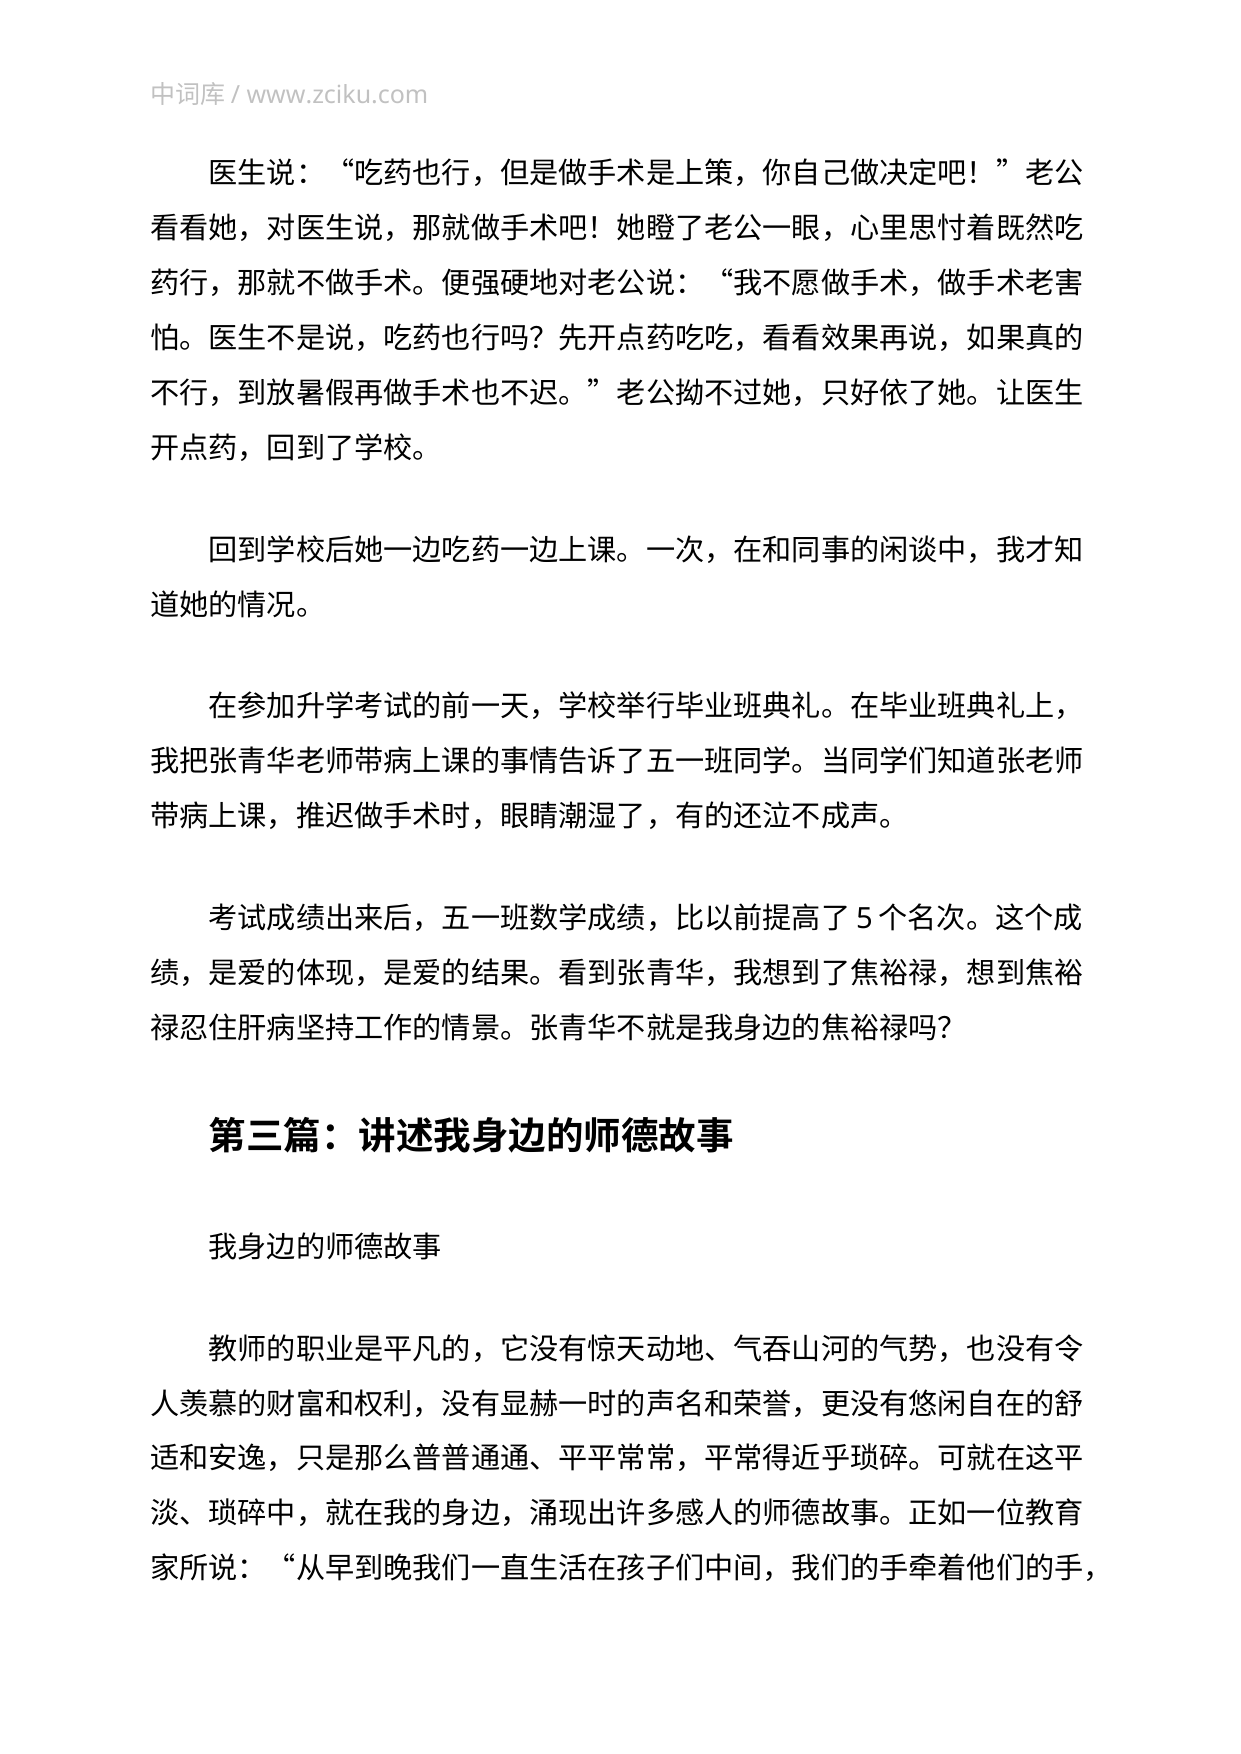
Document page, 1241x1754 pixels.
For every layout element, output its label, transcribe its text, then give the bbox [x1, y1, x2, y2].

text 我身边的师德故事 [150, 1223, 1090, 1266]
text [150, 1325, 1090, 1587]
text 在参加升学考试的前一天，学校举行毕业班典礼。在毕业班典礼上，我把张青华老师带病上课的事情告诉了五一班同学。当同学们知道张老师带病上课，推迟做手术时，眼睛潮湿了，有的还泣不成声。 [150, 683, 1090, 835]
text 医生说：“吃药也行，但是做手术是上策，你自己做决定吧！”老公看看她，对医生说，那就做手术吧！她瞪了老公一眼，心里思忖着既然吃药行，那就不做手术。便强硬地对老公说：“我不愿做手术，做手术老害怕。医生不是说，吃药也行吗？先开点药吃吃，看看效果再说，如果真的不行，到放暑假再做手术也不迟。”老公拗不过她，只好依了她。让医生开点药，回到了学校。 [150, 150, 1090, 467]
text 第三篇：讲述我身边的师德故事 [150, 1106, 1090, 1160]
text 回到学校后她一边吃药一边上课。一次，在和同事的闲谈中，我才知道她的情况。 [150, 526, 1090, 623]
text 考试成绩出来后，五一班数学成绩，比以前提高了5个名次。这个成绩，是爱的体现，是爱的结果。看到张青华，我想到了焦裕禄，想到焦裕禄忍住肝病坚持工作的情景。张青华不就是我身边的焦裕禄吗？ [150, 894, 1090, 1047]
